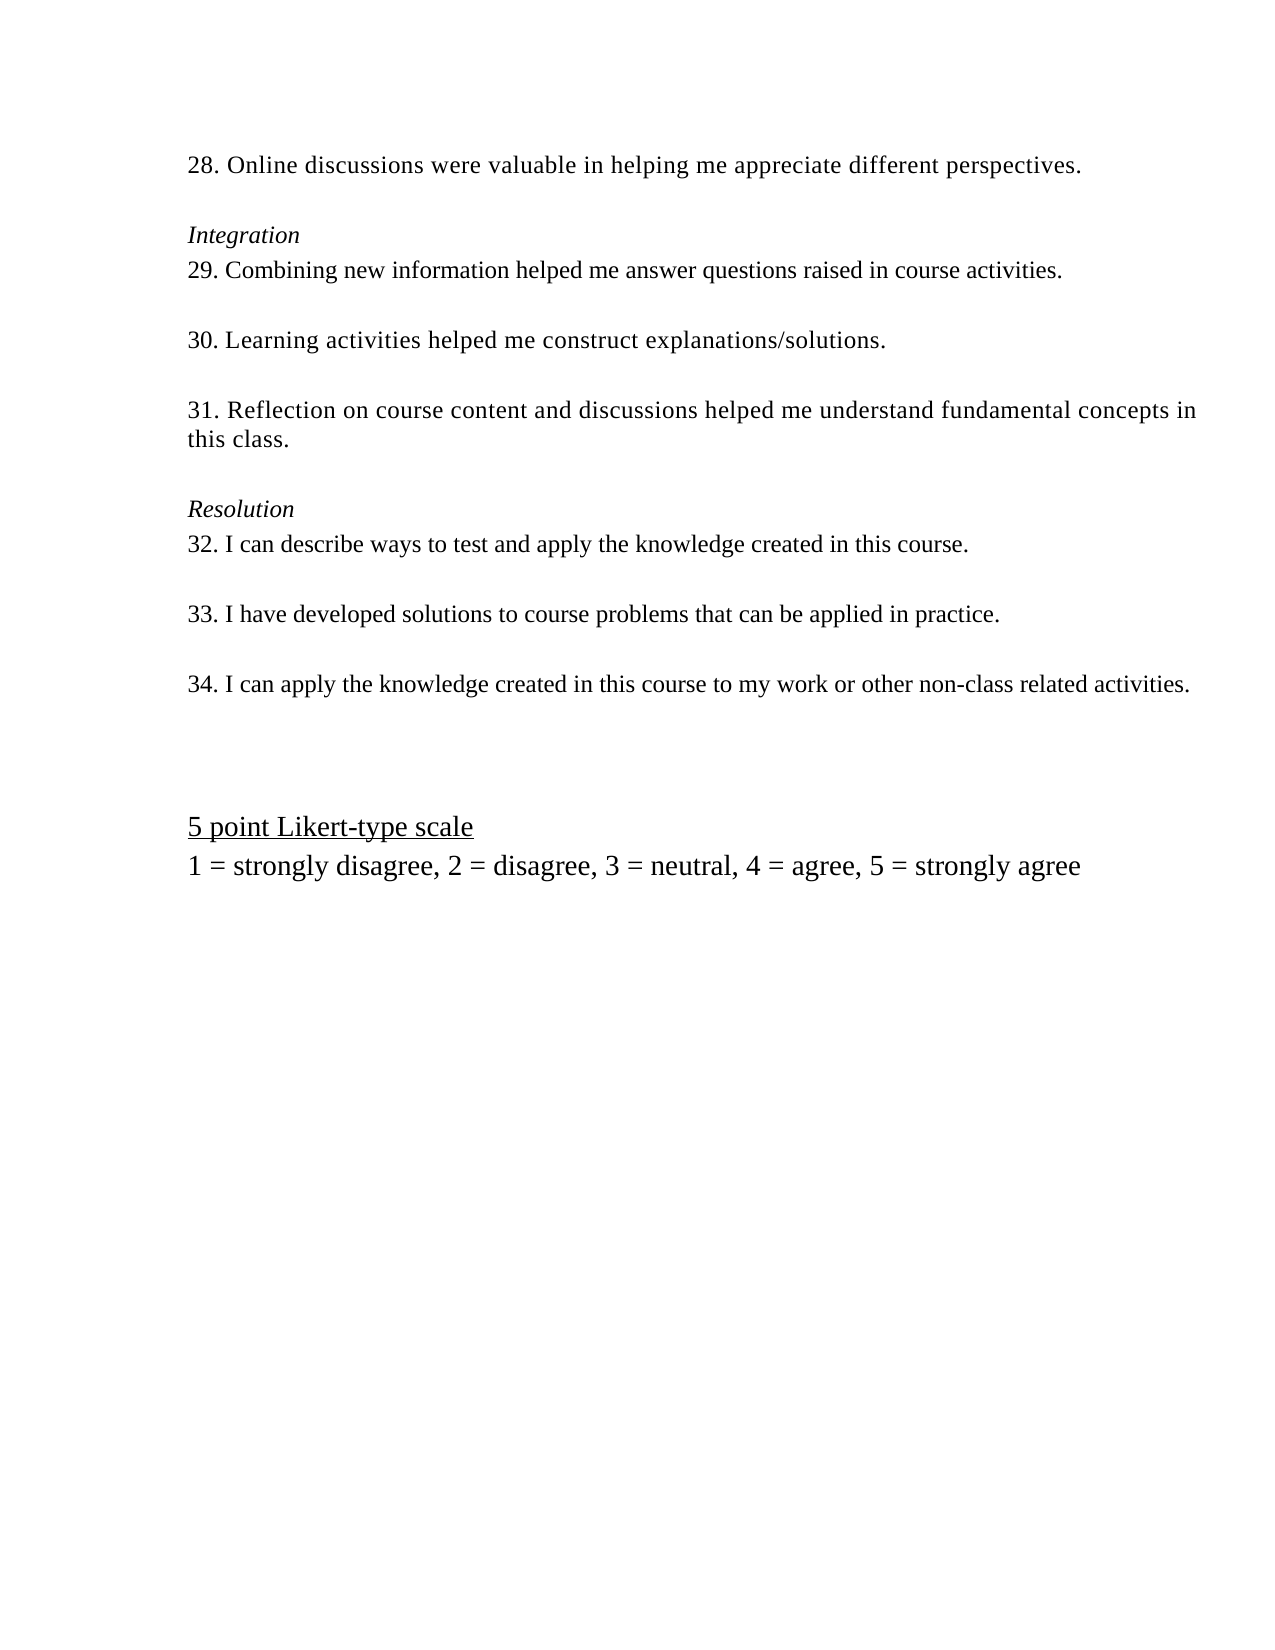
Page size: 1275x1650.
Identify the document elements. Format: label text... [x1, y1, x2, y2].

text 30. Learning activities helped me construct explanations/solutions. [187, 325, 1200, 354]
text 31. Reflection on course content and discussions helped me understand fundamental concepts in this class. [187, 395, 1200, 452]
text 34. I can apply the knowledge created in this course to my work or other non-class related activities. [187, 669, 1200, 697]
text 33. I have developed solutions to course problems that can be applied in practice. [187, 599, 1200, 627]
text 1 = strongly disagree, 2 = disagree, 3 = neutral, 4 = agree, 5 = strongly agree [187, 848, 1200, 882]
text Resolution [187, 494, 1200, 522]
text 28. Online discussions were valuable in helping me appreciate different perspectives. [187, 150, 1200, 179]
list 5 point Likert-type scale [187, 809, 1200, 842]
text 32. I can describe ways to test and apply the knowledge created in this course. [187, 529, 1200, 557]
text Integration [187, 220, 1200, 249]
text 29. Combining new information helped me answer questions raised in course activities. [187, 255, 1200, 284]
